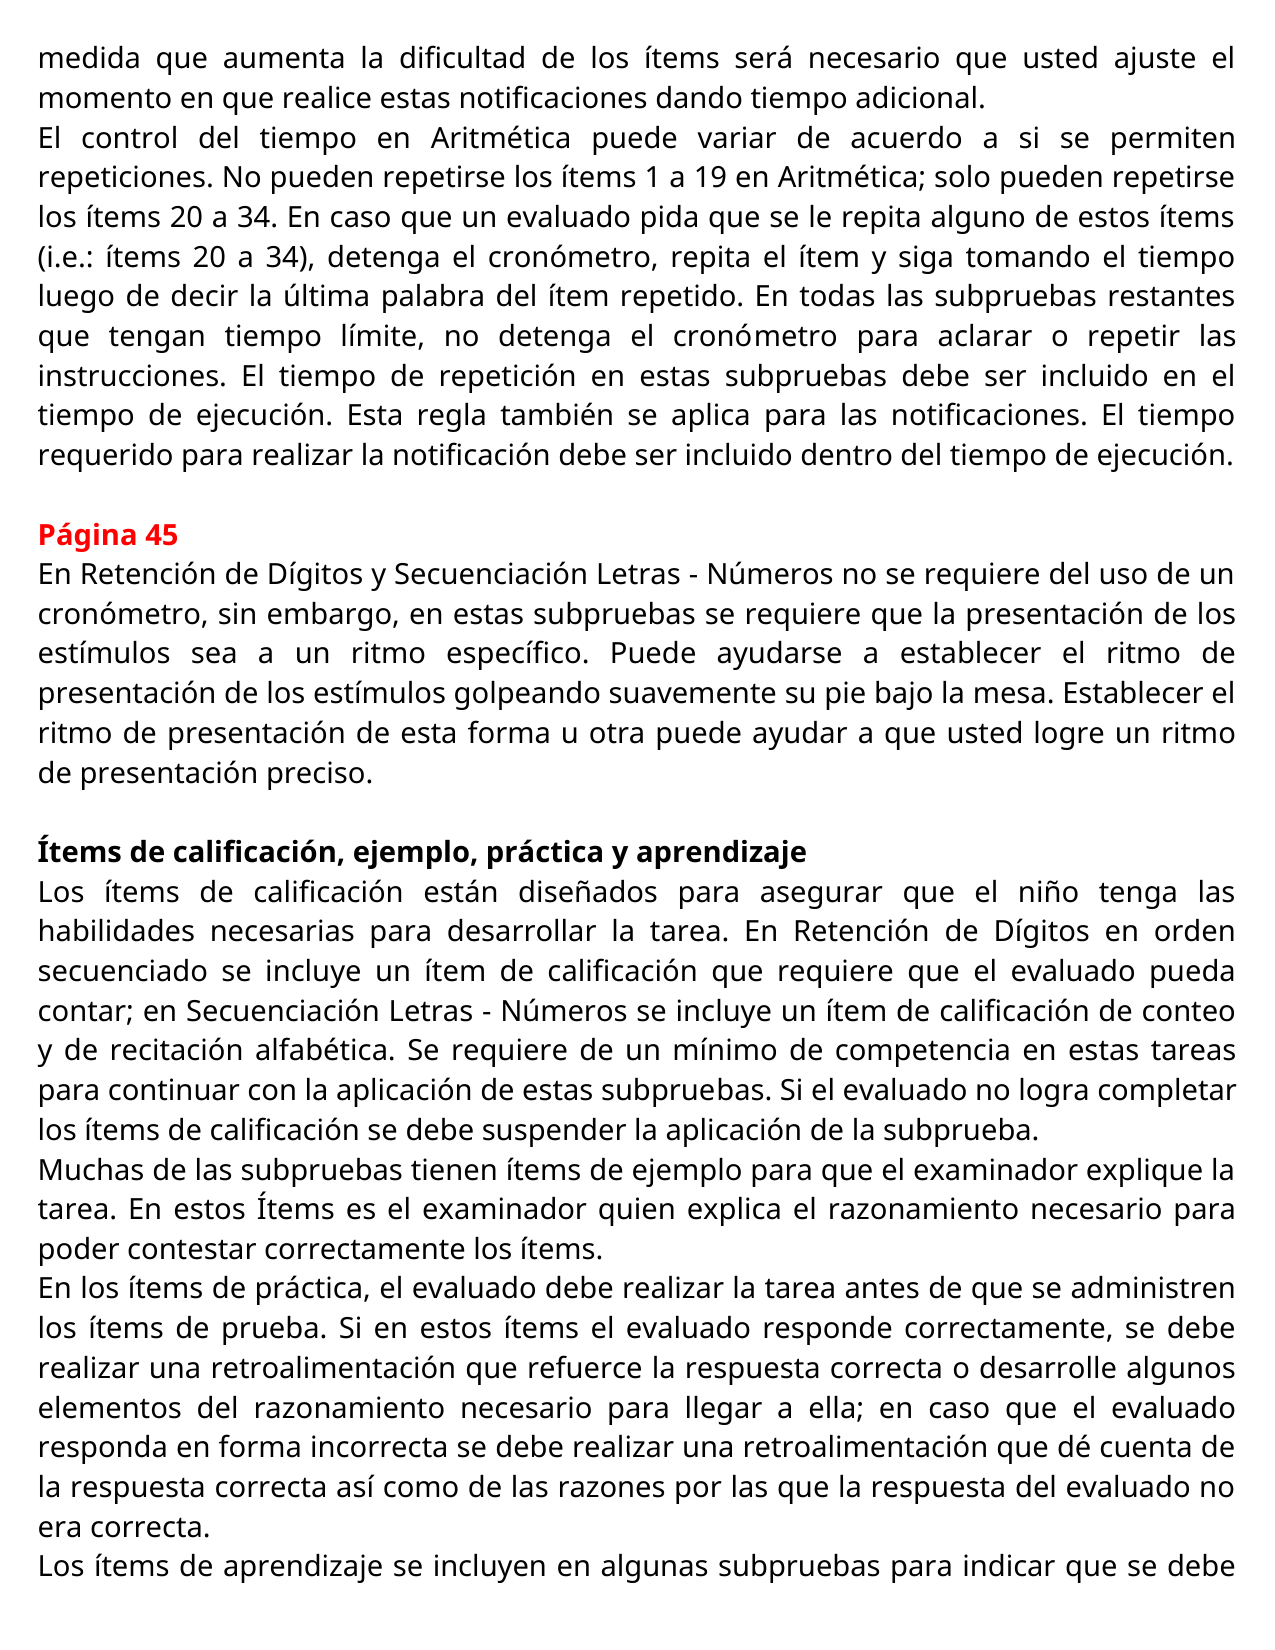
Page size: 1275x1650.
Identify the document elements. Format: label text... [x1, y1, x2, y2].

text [37, 1546, 1237, 1585]
text El control del tiempo en Aritmética puede variar de acuerdo a si se permiten repeticiones. No pueden repetirse los ítems 1 a 19 en Aritmética; solo pueden repetirse los ítems 20 a 34. En caso que un evaluado pida que se le repita alguno de estos ítems (i.e.: ítems 20 a 34), detenga el cronómetro, repita el ítem y siga tomando el tiempo luego de decir la última palabra del ítem repetido. En todas las subpruebas restantes que tengan tiempo límite, no detenga el cronómetro para aclarar o repetir las instrucciones. El tiempo de repetición en estas subpruebas debe ser incluido en el tiempo de ejecución. Esta regla también se aplica para las notificaciones. El tiempo requerido para realizar la notificación debe ser incluido dentro del tiempo de ejecución. [37, 117, 1237, 474]
text En Retención de Dígitos y Secuenciación Letras - Números no se requiere del uso de un cronómetro, sin embargo, en estas subpruebas se requiere que la presentación de los estímulos sea a un ritmo específico. Puede ayudarse a establecer el ritmo de presentación de los estímulos golpeando suavemente su pie bajo la mesa. Establecer el ritmo de presentación de esta forma u otra puede ayudar a que usted logre un ritmo de presentación preciso. [37, 553, 1237, 792]
text Ítems de calificación, ejemplo, práctica y aprendizaje [37, 831, 1237, 871]
text Los ítems de calificación están diseñados para asegurar que el niño tenga las habilidades necesarias para desarrollar la tarea. En Retención de Dígitos en orden secuenciado se incluye un ítem de calificación que requiere que el evaluado pueda contar; en Secuenciación Letras - Números se incluye un ítem de calificación de conteo y de recitación alfabética. Se requiere de un mínimo de competencia en estas tareas para continuar con la aplicación de estas subpruebas. Si el evaluado no logra completar los ítems de calificación se debe suspender la aplicación de la subprueba. [37, 871, 1237, 1149]
text Página 45 [37, 514, 1237, 553]
text En los ítems de práctica, el evaluado debe realizar la tarea antes de que se administren los ítems de prueba. Si en estos ítems el evaluado responde correctamente, se debe realizar una retroalimentación que refuerce la respuesta correcta o desarrolle algunos elementos del razonamiento necesario para llegar a ella; en caso que el evaluado responda en forma incorrecta se debe realizar una retroalimentación que dé cuenta de la respuesta correcta así como de las razones por las que la respuesta del evaluado no era correcta. [37, 1268, 1237, 1546]
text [37, 37, 1237, 117]
text Muchas de las subpruebas tienen ítems de ejemplo para que el examinador explique la tarea. En estos Ítems es el examinador quien explica el razonamiento necesario para poder contestar correctamente los ítems. [37, 1149, 1237, 1268]
